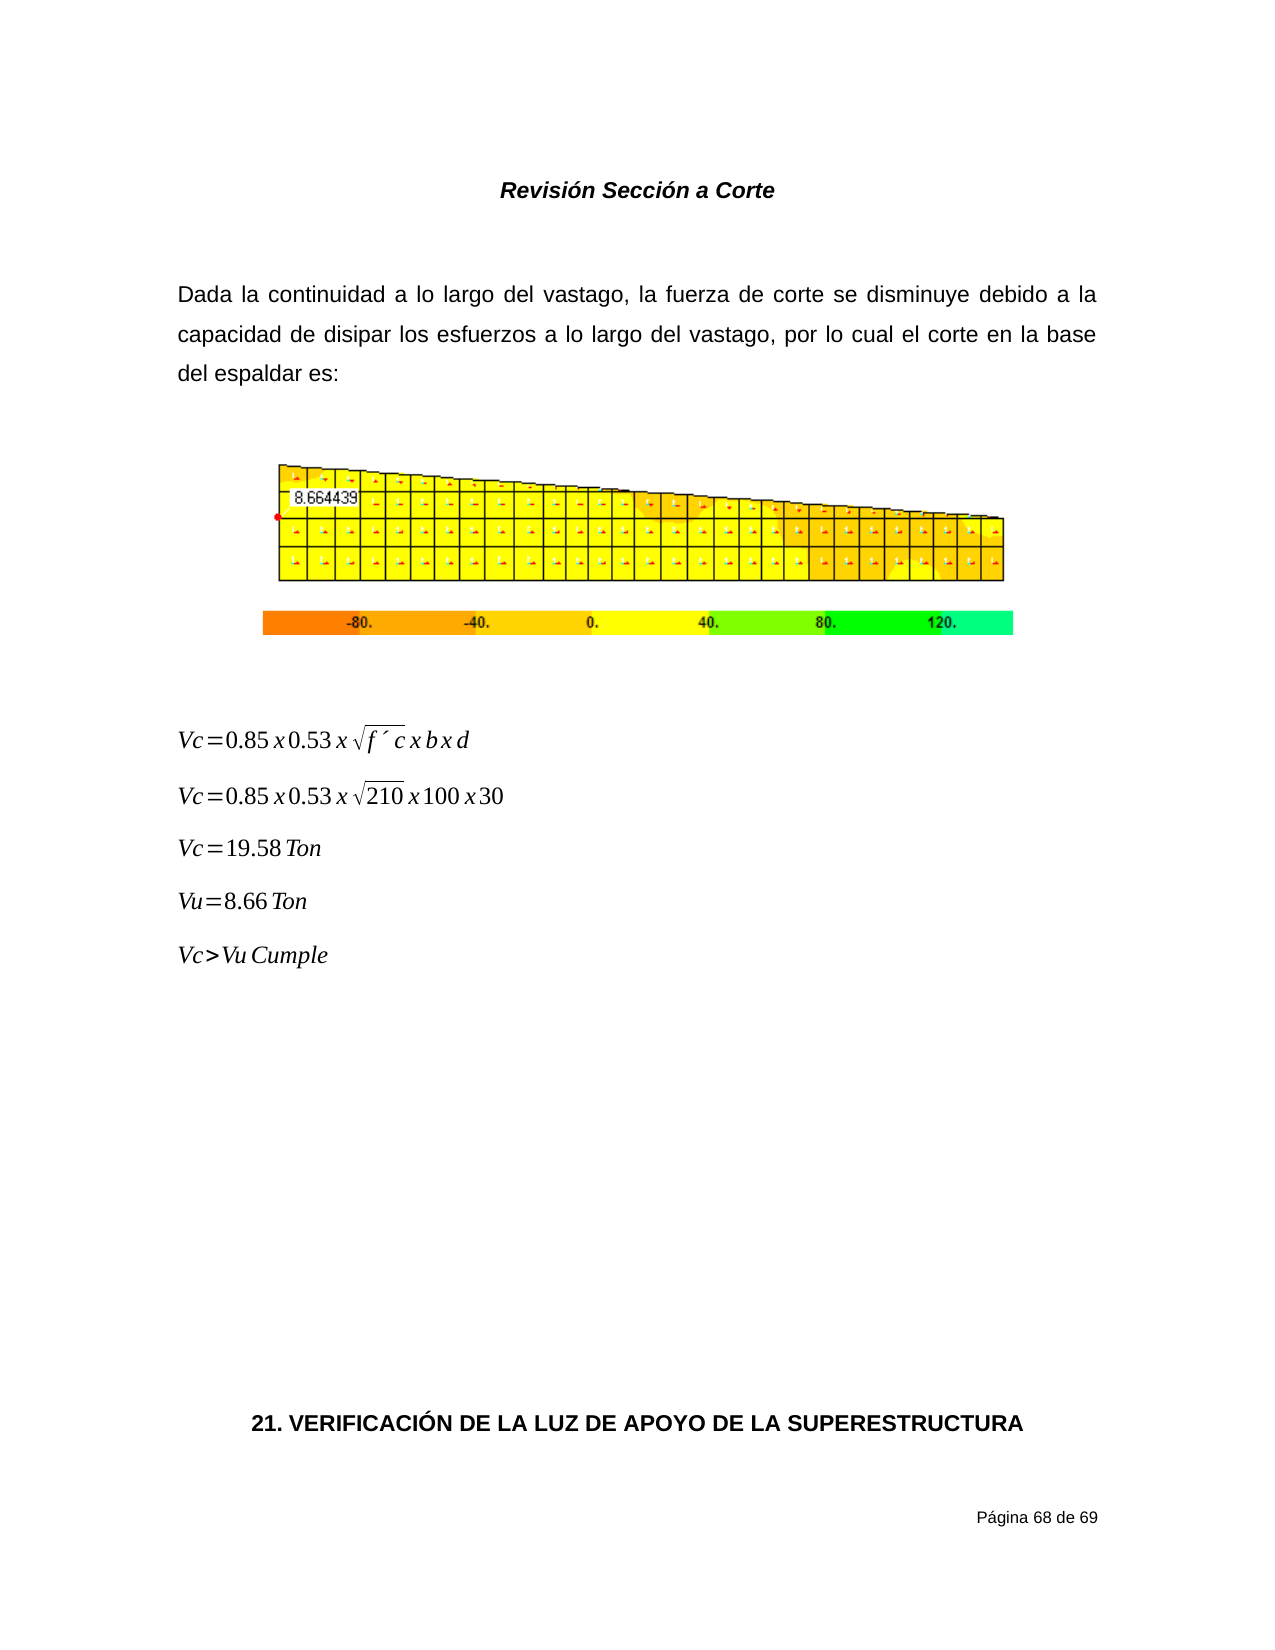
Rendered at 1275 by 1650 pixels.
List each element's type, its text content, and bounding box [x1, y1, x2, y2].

text Revisión Sección a Corte [177, 177, 1098, 203]
subtitle VERIFICACIÓN DE LA LUZ DE APOYO DE LA SUPERESTRUCTURA [177, 1410, 1098, 1437]
picture [262, 457, 1014, 635]
text Dada la continuidad a lo largo del vastago, la fuerza de corte se disminuye debido a la capacidad de disipar los esfuerzos a lo largo del vastago, por lo cual el corte en la base del espaldar es: [177, 281, 1098, 386]
